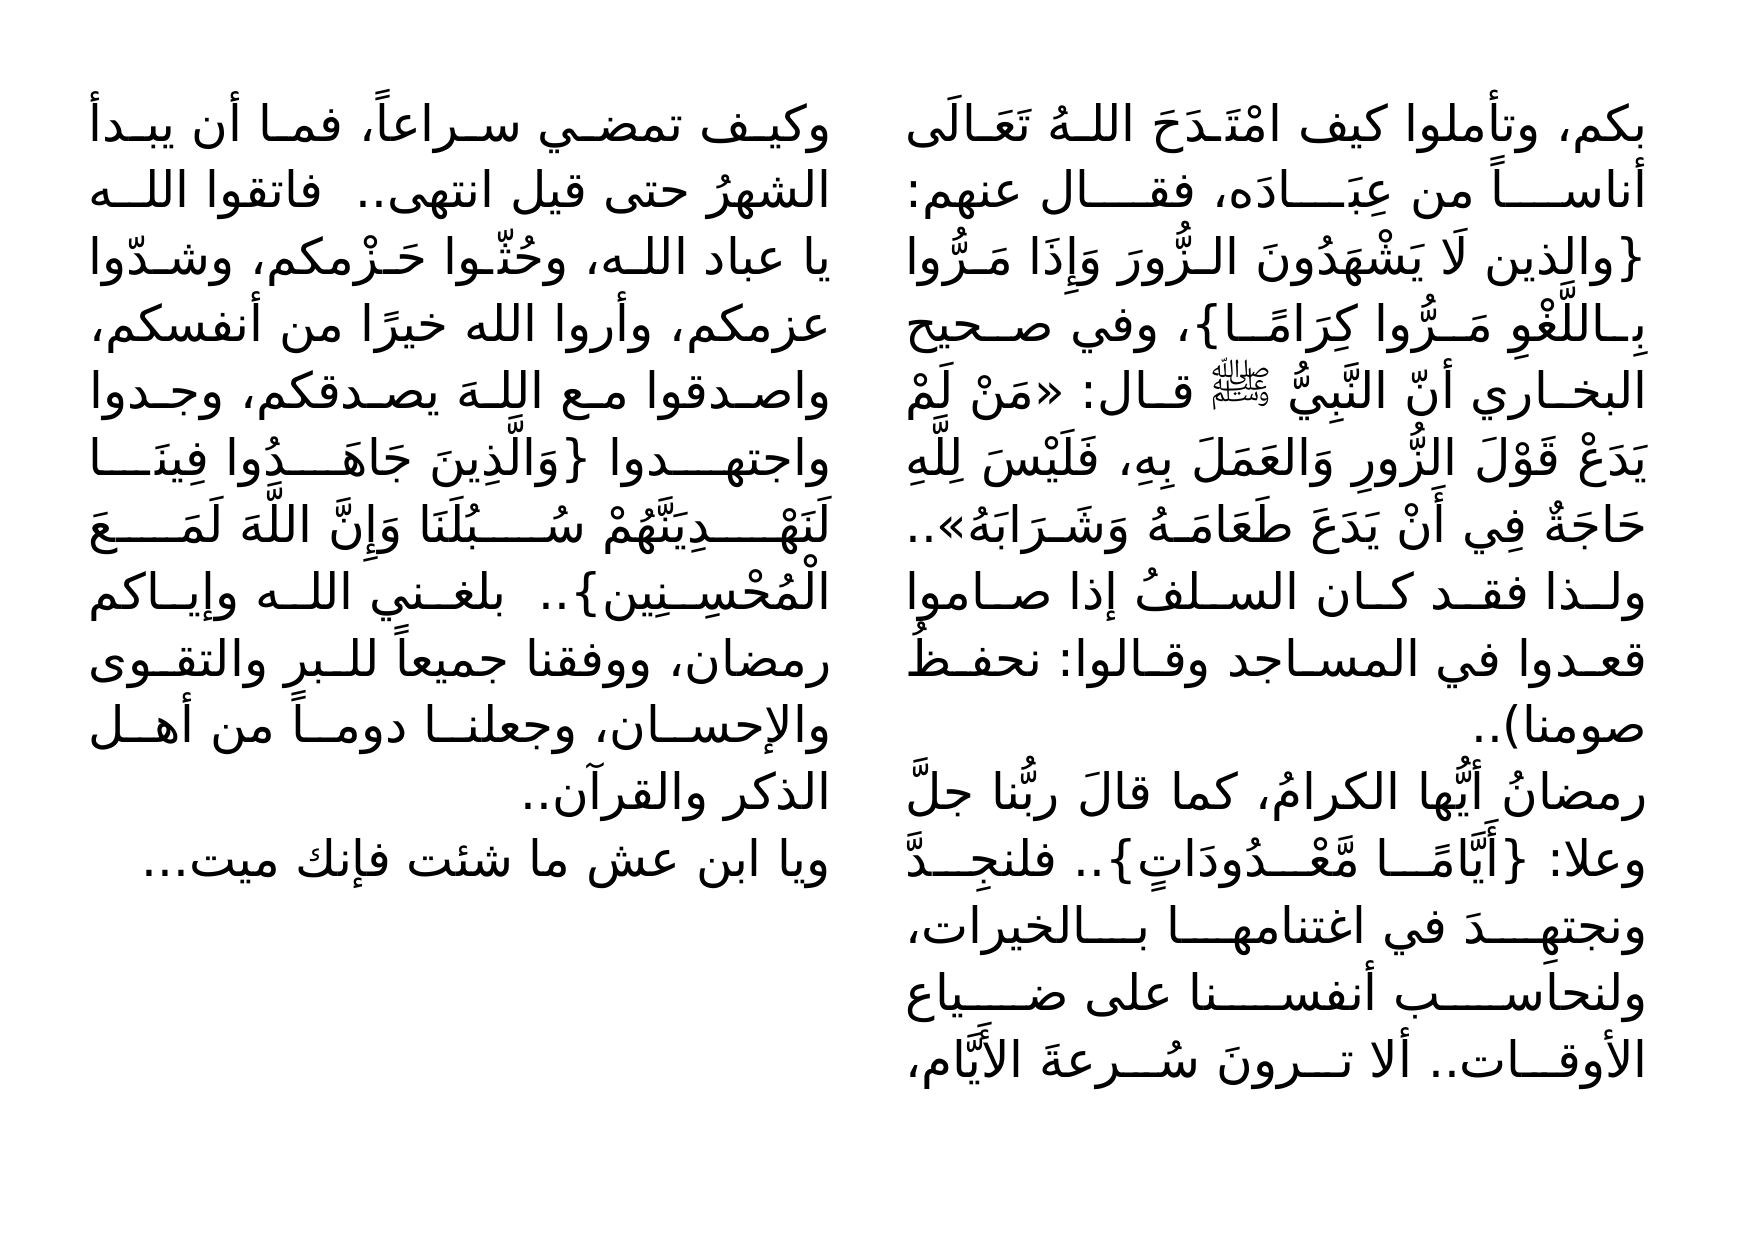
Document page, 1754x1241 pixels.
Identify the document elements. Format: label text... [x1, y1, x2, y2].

text رمضانُ أيُّها الكرامُ، كما قالَ ربُّنا جلَّ وعلا: {أَيَّامًا مَّعْدُودَاتٍ}.. فلنجِدَّ ونجتهِدَ في اغتنامها بالخيرات، ولنحاسب أنفسنا على ضياع الأوقات.. ألا ترونَ سُرعةَ الأَيَّام، وكيف تمضي سراعاً، فما أن يبدأ الشهرُ حتى قيل انتهى.. فاتقوا الله يا عباد الله، وحُثّوا حَزْمكم، وشدّوا عزمكم، وأروا الله خيرًا من أنفسكم، واصدقوا مع اللهَ يصدقكم، وجدوا واجتهدوا {وَالَّذِينَ جَاهَدُوا فِينَا لَنَهْدِيَنَّهُمْ سُبُلَنَا وَإِنَّ اللَّهَ لَمَعَ الْمُحْسِنِين}.. بلغني الله وإياكم رمضان، ووفقنا جميعاً للبر والتقوى والإحسان، وجعلنا دوماً من أهل الذكر والقرآن.. [89, 94, 831, 821]
text ويا ابن عش ما شئت فإنك ميت... [89, 830, 831, 888]
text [905, 94, 1648, 754]
text رمضانُ أيُّها الكرامُ، كما قالَ ربُّنا جلَّ وعلا: {أَيَّامًا مَّعْدُودَاتٍ}.. فلنجِدَّ ونجتهِدَ في اغتنامها بالخيرات، ولنحاسب أنفسنا على ضياع الأوقات.. ألا ترونَ سُرعةَ الأَيَّام، وكيف تمضي سراعاً، فما أن يبدأ الشهرُ حتى قيل انتهى.. فاتقوا الله يا عباد الله، وحُثّوا حَزْمكم، وشدّوا عزمكم، وأروا الله خيرًا من أنفسكم، واصدقوا مع اللهَ يصدقكم، وجدوا واجتهدوا {وَالَّذِينَ جَاهَدُوا فِينَا لَنَهْدِيَنَّهُمْ سُبُلَنَا وَإِنَّ اللَّهَ لَمَعَ الْمُحْسِنِين}.. بلغني الله وإياكم رمضان، ووفقنا جميعاً للبر والتقوى والإحسان، وجعلنا دوماً من أهل الذكر والقرآن.. [905, 763, 1648, 1089]
